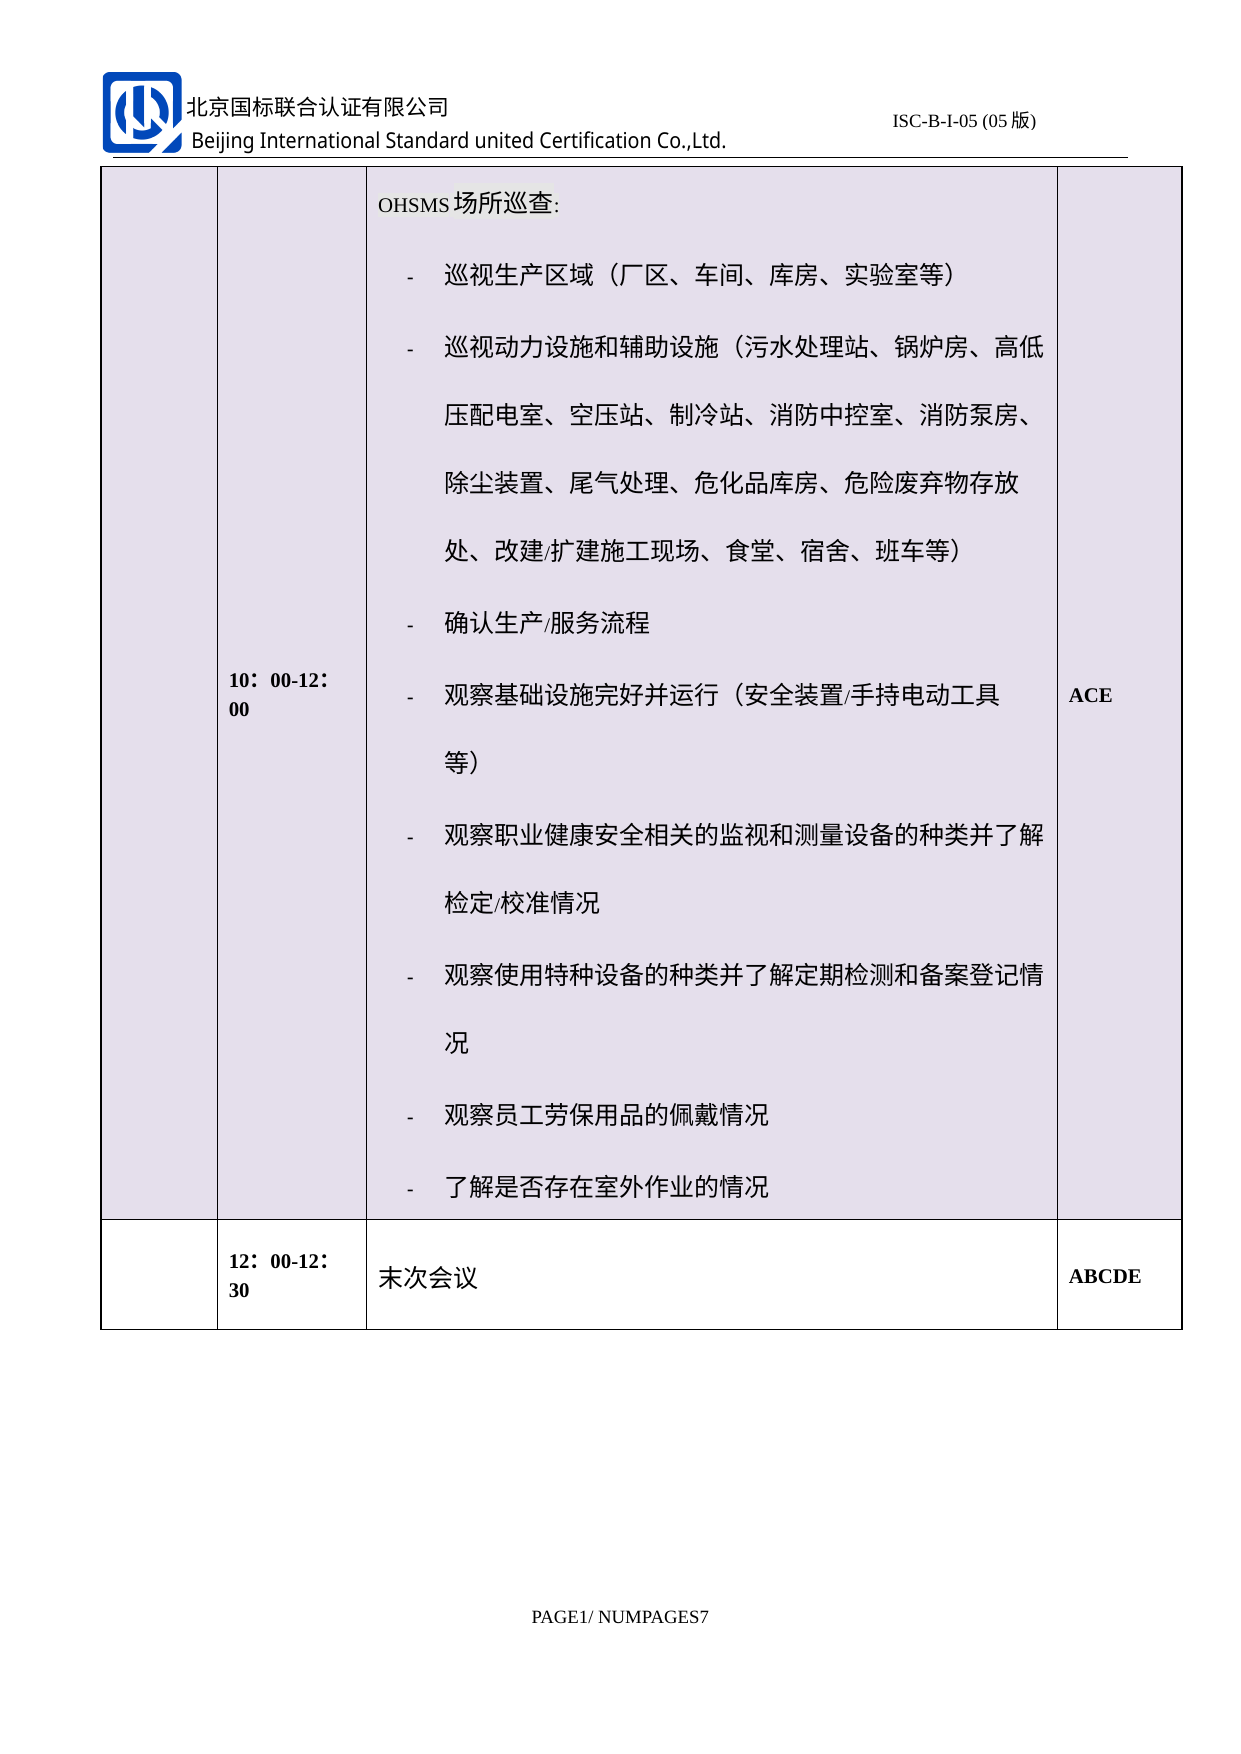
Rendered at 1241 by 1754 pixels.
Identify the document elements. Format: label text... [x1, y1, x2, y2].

table_cell ABCDE [1058, 1220, 1181, 1328]
table_cell 12：00-12：30 [218, 1220, 366, 1328]
table_cell [102, 1220, 217, 1328]
table_cell [102, 167, 217, 1219]
table_cell 10：00-12：00 [218, 167, 366, 1219]
table_cell OHSMS场所巡查: 巡视生产区域（厂区、车间、库房、实验室等） 巡视动力设施和辅助设施（污水处理站、锅炉房、高低压配电室、空压站、制冷站、消防中控室、消防泵房、除尘装置、尾气处理、危化品库房、危险废弃物存放处、改建/扩建施工现场、食堂、宿舍、班车等） 确认生产/服务流程 观察基础设施完好并运行（安全装置/手持电动工具等） 观察职业健康安全相关的监视和测量设备的种类并了解检定/校准情况 观察使用特种设备的种类并了解定期检测和备案登记情况 观察员工劳保用品的佩戴情况 了解是否存在室外作业的情况 [367, 167, 1057, 1219]
table_cell ACE [1058, 167, 1181, 1219]
table_cell 末次会议 [367, 1220, 1057, 1328]
picture [102, 72, 182, 153]
